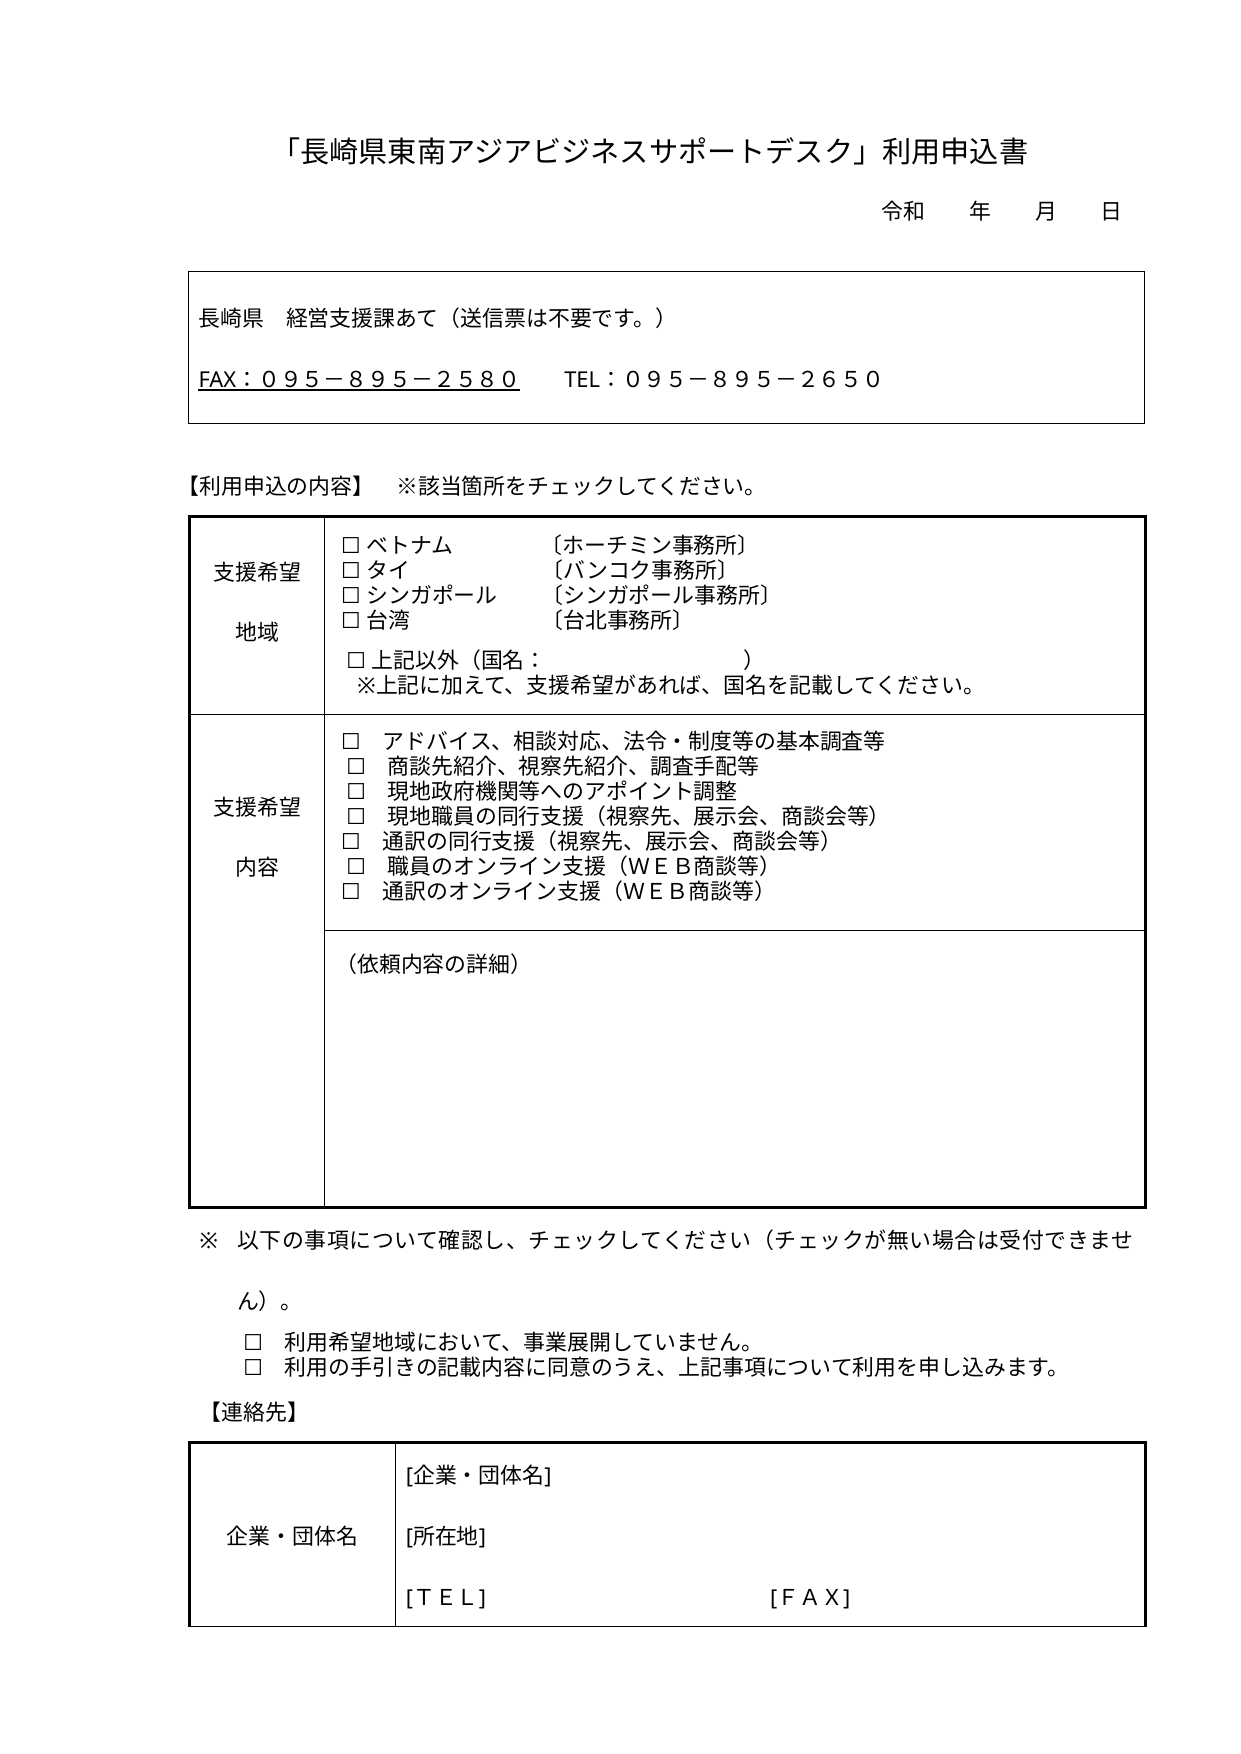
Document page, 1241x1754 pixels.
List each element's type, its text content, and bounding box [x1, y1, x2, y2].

table_header 支援希望 地域 [191, 518, 324, 714]
table_header ベトナム 〔ホーチミン事務所〕 タイ 〔バンコク事務所〕 シンガポール 〔シンガポール事務所〕 台湾 〔台北事務所〕 上記以外（国名： ） ※上記に加えて、支援希望があれば、国名を記載してください。 [325, 518, 1144, 714]
text 「長崎県東南アジアビジネスサポートデスク」利用申込書 [177, 119, 1122, 180]
text 【利用申込の内容】 ※該当箇所をチェックしてください。 [177, 454, 1122, 515]
table_cell 支援希望 内容 [191, 715, 324, 1206]
table_cell 以下の事項について確認し、チェックしてください（チェックが無い場合は受付できません）。 利用希望地域において、事業展開していません。 利用の手引きの記載内容に同意のうえ、上記事項について利用を申し込みます。 【連絡先】 [189, 1209, 1145, 1441]
table_cell 企業・団体名 [191, 1444, 395, 1626]
text 令和 年 月 日 [177, 180, 1122, 240]
table_cell [企業・団体名] [所在地] [ＴＥＬ] [ＦＡＸ] [396, 1444, 1144, 1626]
table_cell アドバイス、相談対応、法令・制度等の基本調査等 商談先紹介、視察先紹介、調査手配等 現地政府機関等へのアポイント調整 現地職員の同行支援（視察先、展示会、商談会等） 通訳の同行支援（視察先、展示会、商談会等） 職員のオンライン支援（ＷＥＢ商談等） 通訳のオンライン支援（ＷＥＢ商談等） [325, 715, 1144, 930]
table_cell （依頼内容の詳細） [325, 931, 1144, 1206]
table_header 長崎県 経営支援課あて（送信票は不要です。） FAX：０９５－８９５－２５８０ TEL：０９５－８９５－２６５０ [189, 272, 1144, 423]
